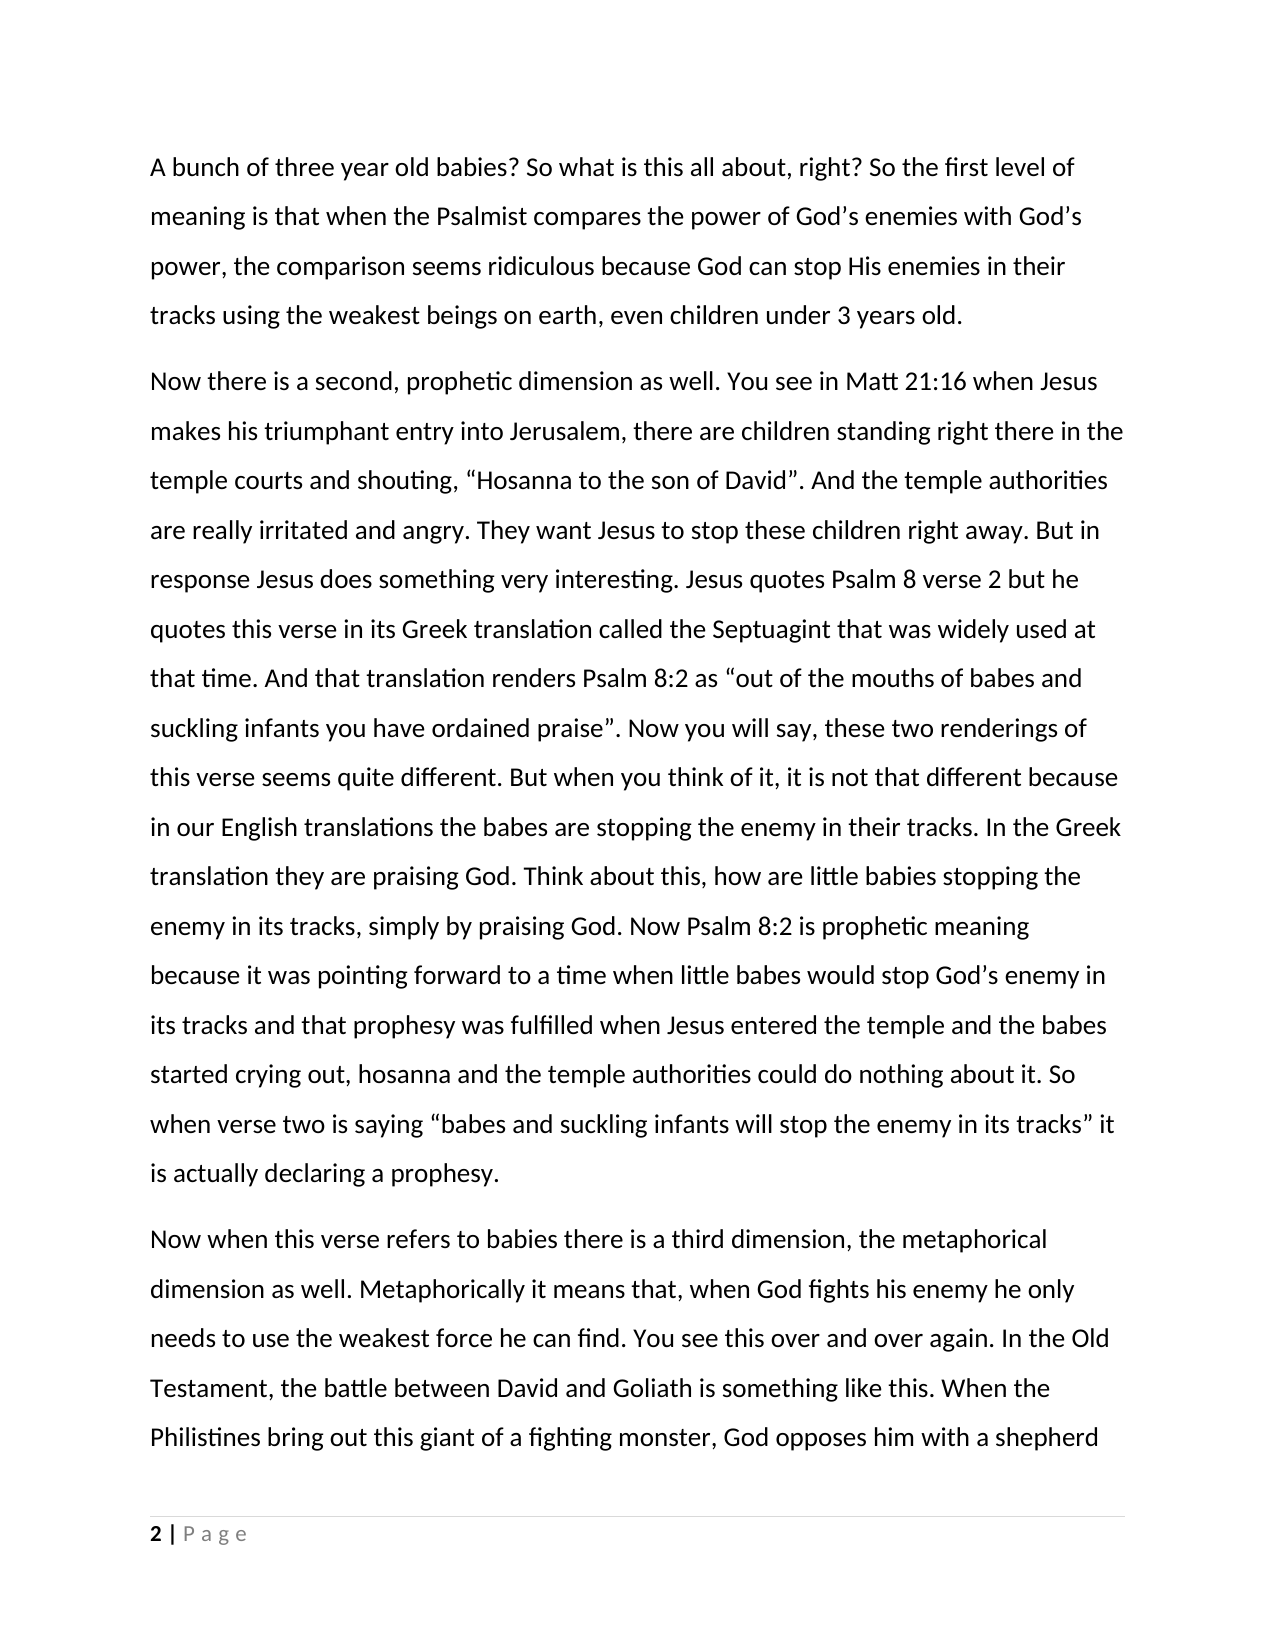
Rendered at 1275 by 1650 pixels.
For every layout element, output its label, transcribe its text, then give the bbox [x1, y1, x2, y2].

text Now there is a second, prophetic dimension as well. You see in Matt 21:16 when Jesus makes his triumphant entry into Jerusalem, there are children standing right there in the temple courts and shouting, “Hosanna to the son of David”. And the temple authorities are really irritated and angry. They want Jesus to stop these children right away. But in response Jesus does something very interesting. Jesus quotes Psalm 8 verse 2 but he quotes this verse in its Greek translation called the Septuagint that was widely used at that time. And that translation renders Psalm 8:2 as “out of the mouths of babes and suckling infants you have ordained praise”. Now you will say, these two renderings of this verse seems quite different. But when you think of it, it is not that different because in our English translations the babes are stopping the enemy in their tracks. In the Greek translation they are praising God. Think about this, how are little babies stopping the enemy in its tracks, simply by praising God. Now Psalm 8:2 is prophetic meaning because it was pointing forward to a time when little babes would stop God’s enemy in its tracks and that prophesy was fulfilled when Jesus entered the temple and the babes started crying out, hosanna and the temple authorities could do nothing about it. So when verse two is saying “babes and suckling infants will stop the enemy in its tracks” it is actually declaring a prophesy. [150, 364, 1125, 1189]
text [150, 1222, 1125, 1453]
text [150, 150, 1125, 331]
